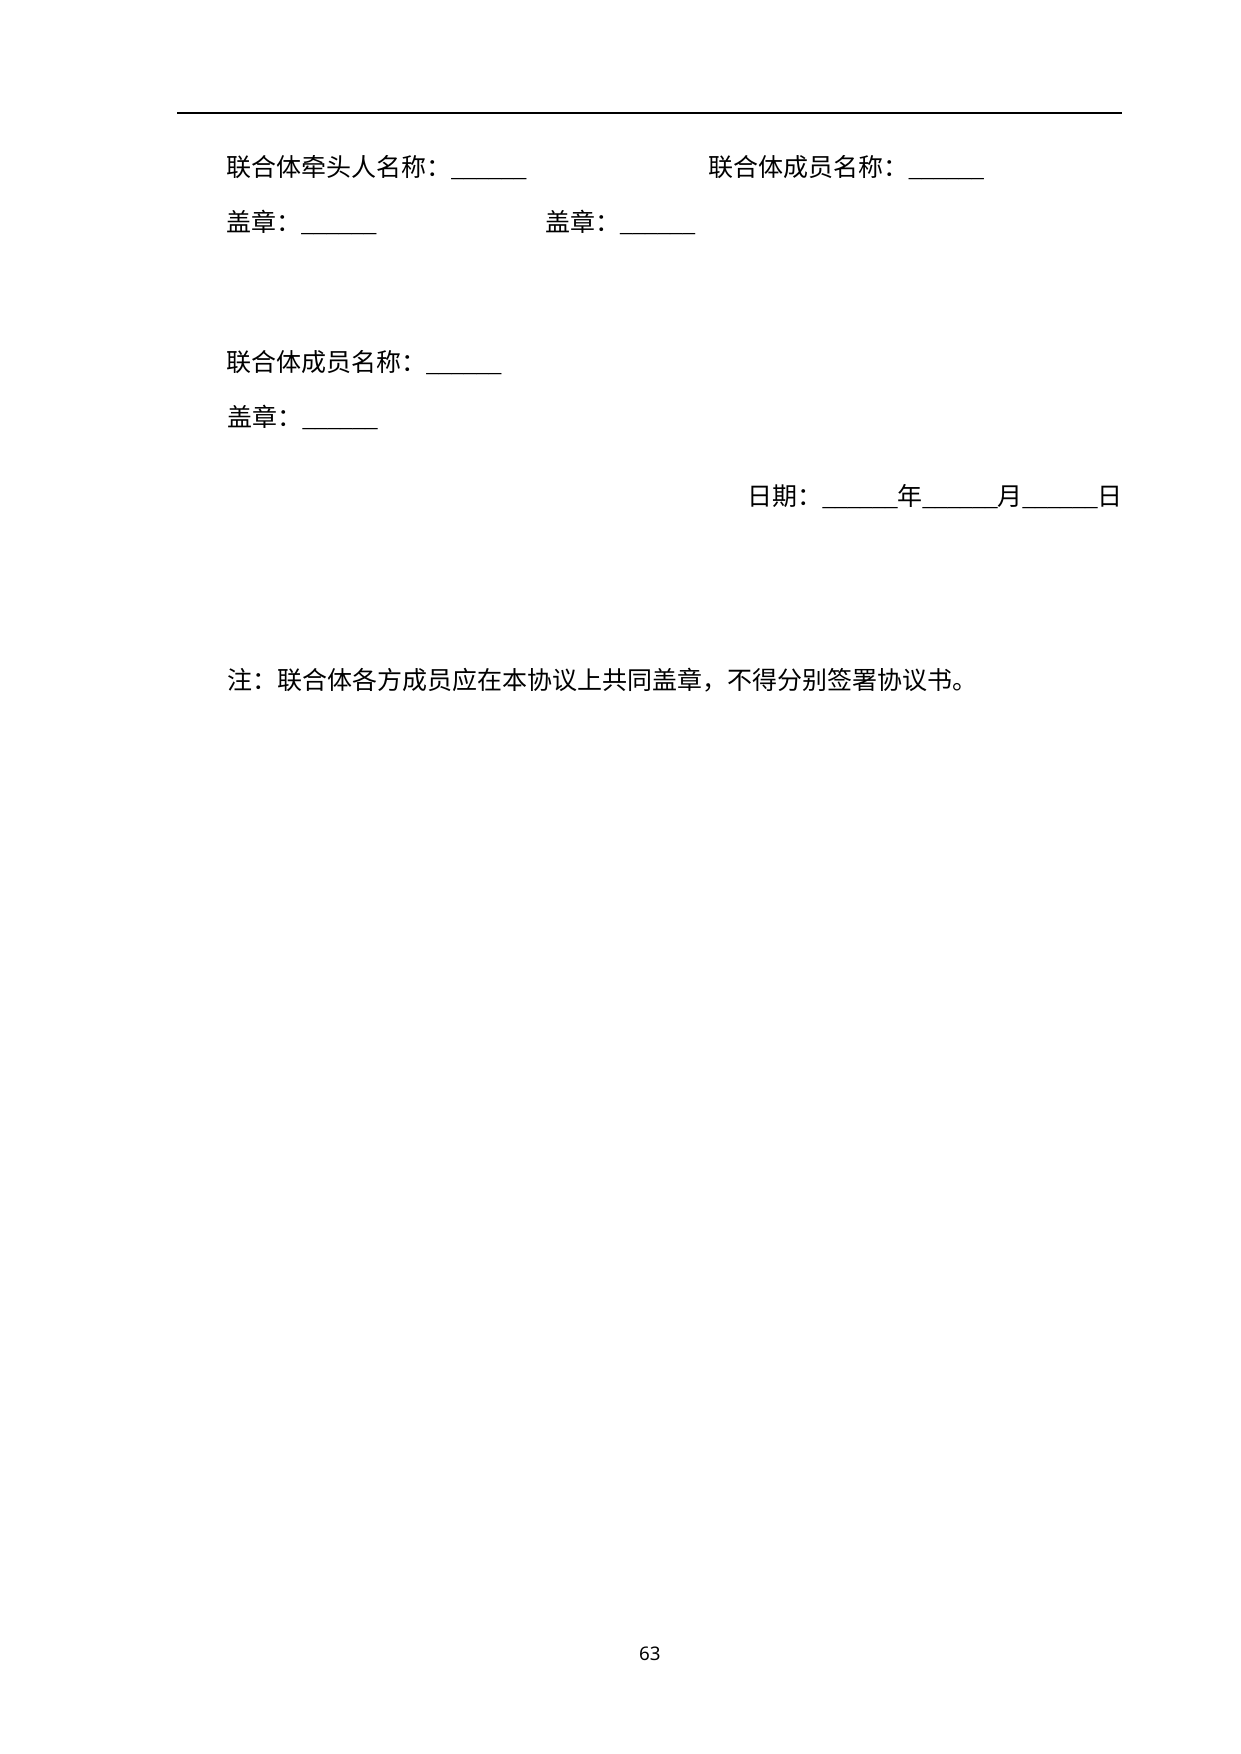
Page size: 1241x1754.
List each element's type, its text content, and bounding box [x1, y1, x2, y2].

text 盖章：______ [177, 397, 1122, 433]
text 注：联合体各方成员应在本协议上共同盖章，不得分别签署协议书。 [227, 660, 1122, 696]
text 联合体成员名称：______ [177, 343, 1122, 379]
text 联合体牵头人名称：______ 联合体成员名称：______ [177, 148, 1122, 184]
text 日期：______年______月______日 [227, 476, 1122, 513]
text 盖章：______ 盖章：______ [177, 202, 1122, 238]
